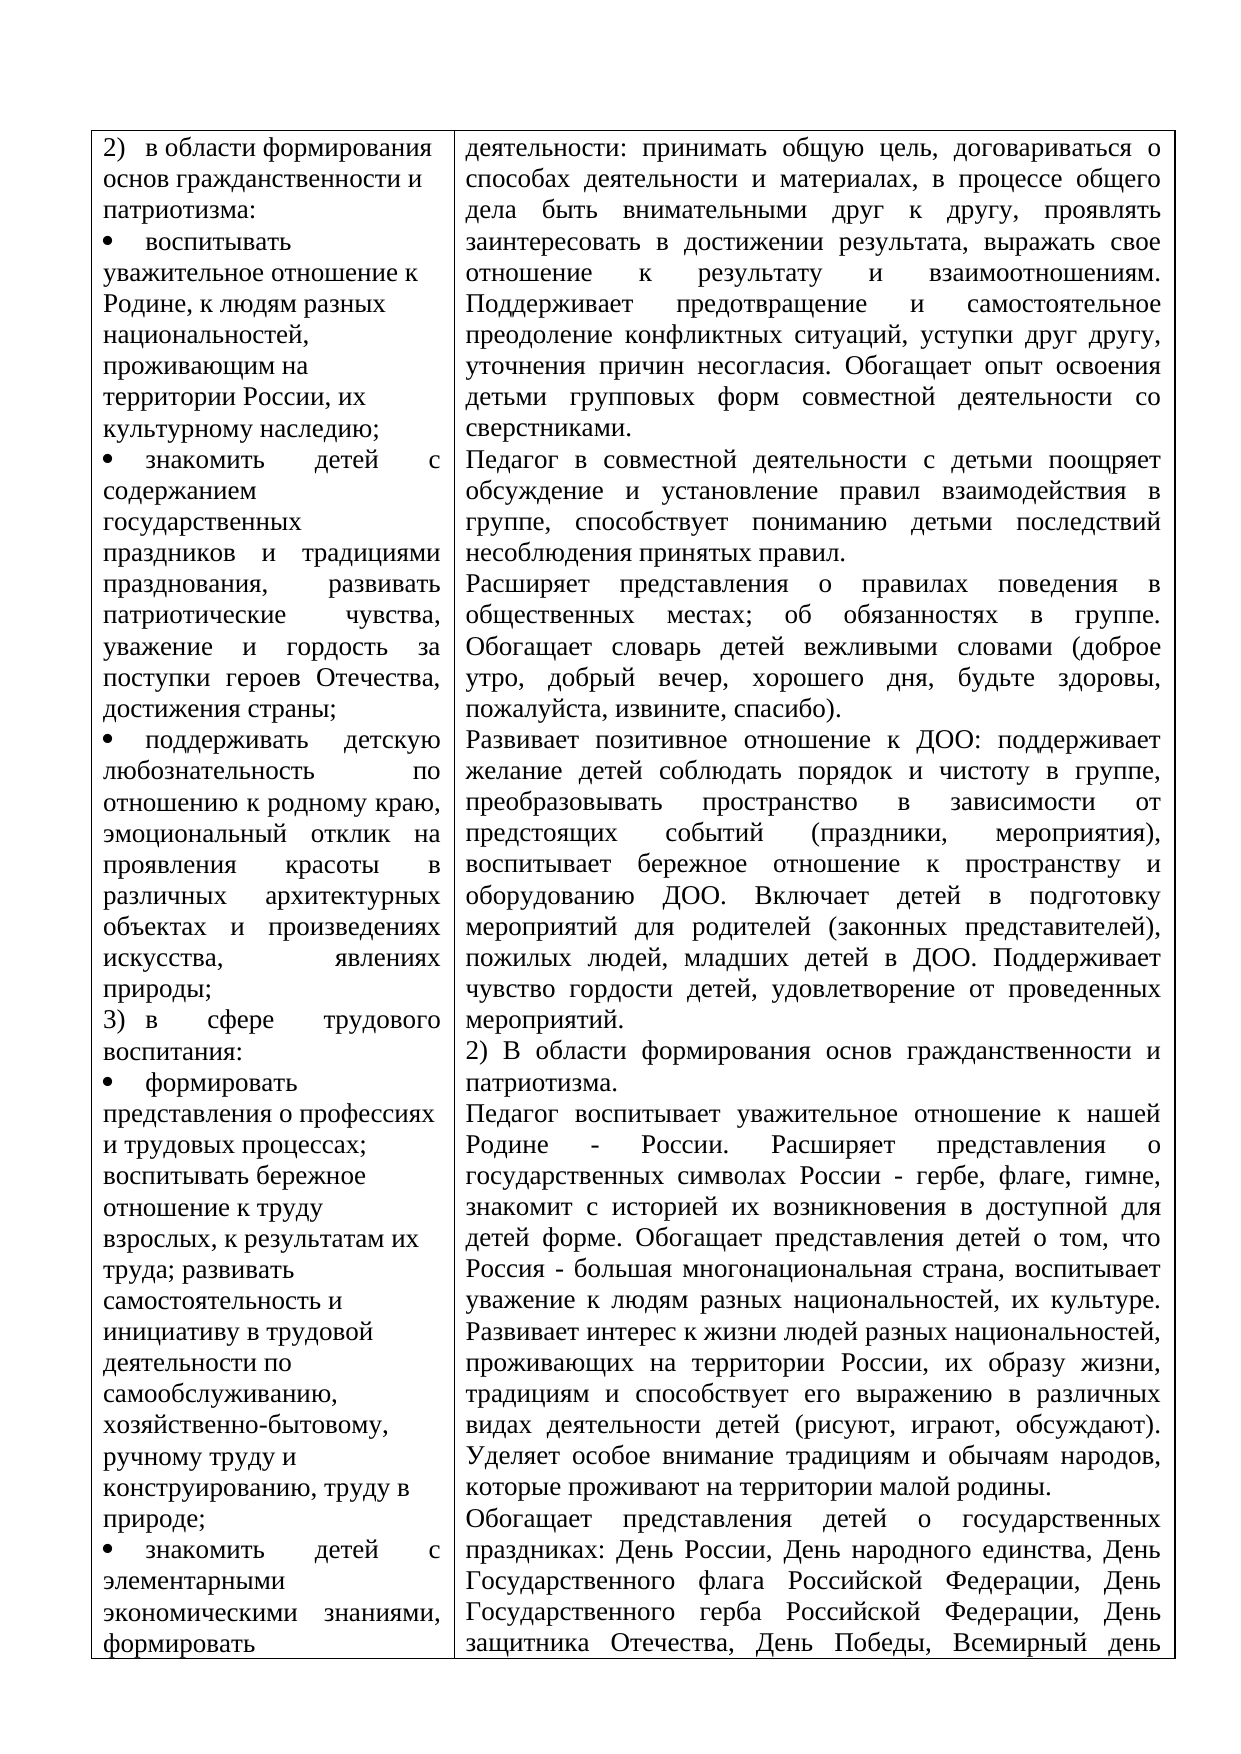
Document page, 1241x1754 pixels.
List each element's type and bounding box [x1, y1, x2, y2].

table_cell [455, 131, 1174, 1658]
table_cell [92, 131, 454, 1658]
